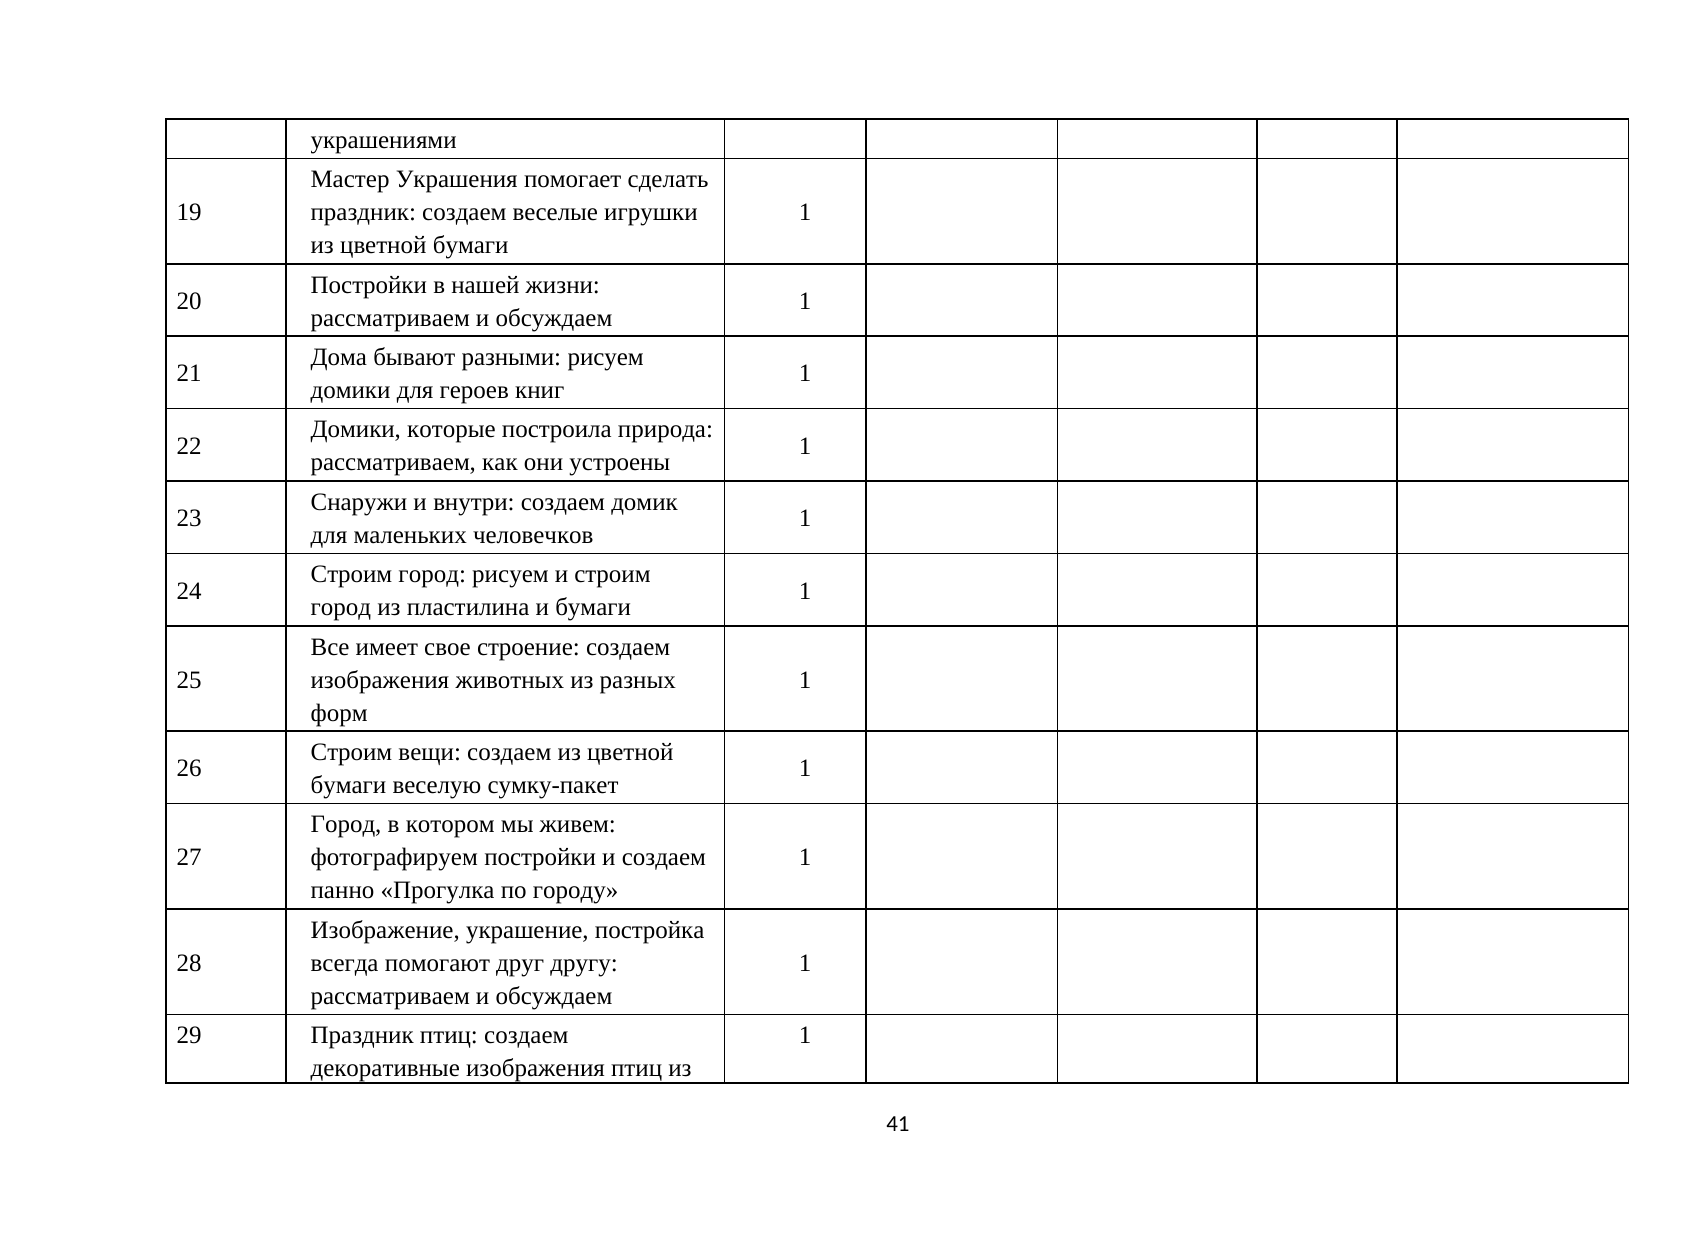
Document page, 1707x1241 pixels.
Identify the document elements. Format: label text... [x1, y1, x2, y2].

table_cell Постройки в нашей жизни: рассматриваем и обсуждаем [287, 265, 724, 335]
table_cell [1058, 337, 1256, 408]
table_cell 19 [167, 159, 285, 263]
table_cell [1258, 732, 1396, 803]
table_cell 24 [167, 554, 285, 625]
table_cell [287, 1015, 724, 1082]
table_cell [867, 1015, 1057, 1082]
table_cell [1398, 804, 1628, 908]
table_cell [1398, 1015, 1628, 1082]
table_cell [1058, 265, 1256, 335]
table_cell [867, 409, 1057, 480]
table_cell 1 [725, 554, 865, 625]
table_cell 1 [725, 265, 865, 335]
table_cell [867, 804, 1057, 908]
table_cell 20 [167, 265, 285, 335]
table_cell 1 [725, 804, 865, 908]
table_cell Мастер Украшения помогает сделать праздник: создаем веселые игрушки из цветной бумаги [287, 159, 724, 263]
table_cell [1398, 159, 1628, 263]
table_cell 1 [725, 1015, 865, 1082]
table_cell [1058, 409, 1256, 480]
table_cell [1058, 804, 1256, 908]
table_cell [1398, 482, 1628, 552]
table_cell [1058, 732, 1256, 803]
table_cell [867, 265, 1057, 335]
table_cell [1398, 120, 1628, 157]
table_cell [1258, 120, 1396, 157]
table_cell [867, 337, 1057, 408]
table_cell [1258, 409, 1396, 480]
table_cell 21 [167, 337, 285, 408]
table_cell [1058, 554, 1256, 625]
table_cell 1 [725, 337, 865, 408]
table_cell [1258, 804, 1396, 908]
table_cell [867, 482, 1057, 552]
table_cell [1058, 910, 1256, 1013]
table_cell 29 [167, 1015, 285, 1082]
table_cell [1258, 159, 1396, 263]
table_cell 28 [167, 910, 285, 1013]
table_cell [1398, 265, 1628, 335]
table_cell [1058, 120, 1256, 157]
table_cell 26 [167, 732, 285, 803]
table_cell [1398, 554, 1628, 625]
table_cell [1398, 337, 1628, 408]
table_cell 23 [167, 482, 285, 552]
table_cell 1 [725, 120, 865, 157]
table_cell 1 [725, 732, 865, 803]
table_cell [867, 732, 1057, 803]
table_cell [867, 910, 1057, 1013]
table_cell Строим город: рисуем и строим город из пластилина и бумаги [287, 554, 724, 625]
table_cell [1258, 265, 1396, 335]
table_cell [1258, 1015, 1396, 1082]
table_cell Дома бывают разными: рисуем домики для героев книг [287, 337, 724, 408]
table_cell [1398, 732, 1628, 803]
table_cell Все имеет свое строение: создаем изображения животных из разных форм [287, 627, 724, 730]
table_cell 1 [725, 482, 865, 552]
table_cell [1258, 337, 1396, 408]
table_cell Строим вещи: создаем из цветной бумаги веселую сумку-пакет [287, 732, 724, 803]
table_cell [1258, 554, 1396, 625]
table_cell [1058, 482, 1256, 552]
table_cell [1058, 1015, 1256, 1082]
table_cell Изображение, украшение, постройка всегда помогают друг другу: рассматриваем и обсуждаем [287, 910, 724, 1013]
table_cell Город, в котором мы живем: фотографируем постройки и создаем панно «Прогулка по городу» [287, 804, 724, 908]
table_cell [1398, 910, 1628, 1013]
table_cell [1258, 627, 1396, 730]
table_cell 18 [167, 120, 285, 157]
table_cell 1 [725, 159, 865, 263]
table_cell 1 [725, 910, 865, 1013]
table_cell 1 [725, 627, 865, 730]
table_cell 25 [167, 627, 285, 730]
table_cell [1258, 910, 1396, 1013]
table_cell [287, 120, 724, 157]
table_cell 27 [167, 804, 285, 908]
table_cell [1398, 409, 1628, 480]
table_cell Домики, которые построила природа: рассматриваем, как они устроены [287, 409, 724, 480]
table_cell 22 [167, 409, 285, 480]
table_cell [1058, 159, 1256, 263]
table_cell [1398, 627, 1628, 730]
table_cell [1258, 482, 1396, 552]
table_cell 1 [725, 409, 865, 480]
table_cell [867, 554, 1057, 625]
table_cell [867, 120, 1057, 157]
table_cell Снаружи и внутри: создаем домик для маленьких человечков [287, 482, 724, 552]
table_cell [867, 159, 1057, 263]
table_cell [1058, 627, 1256, 730]
table_cell [867, 627, 1057, 730]
